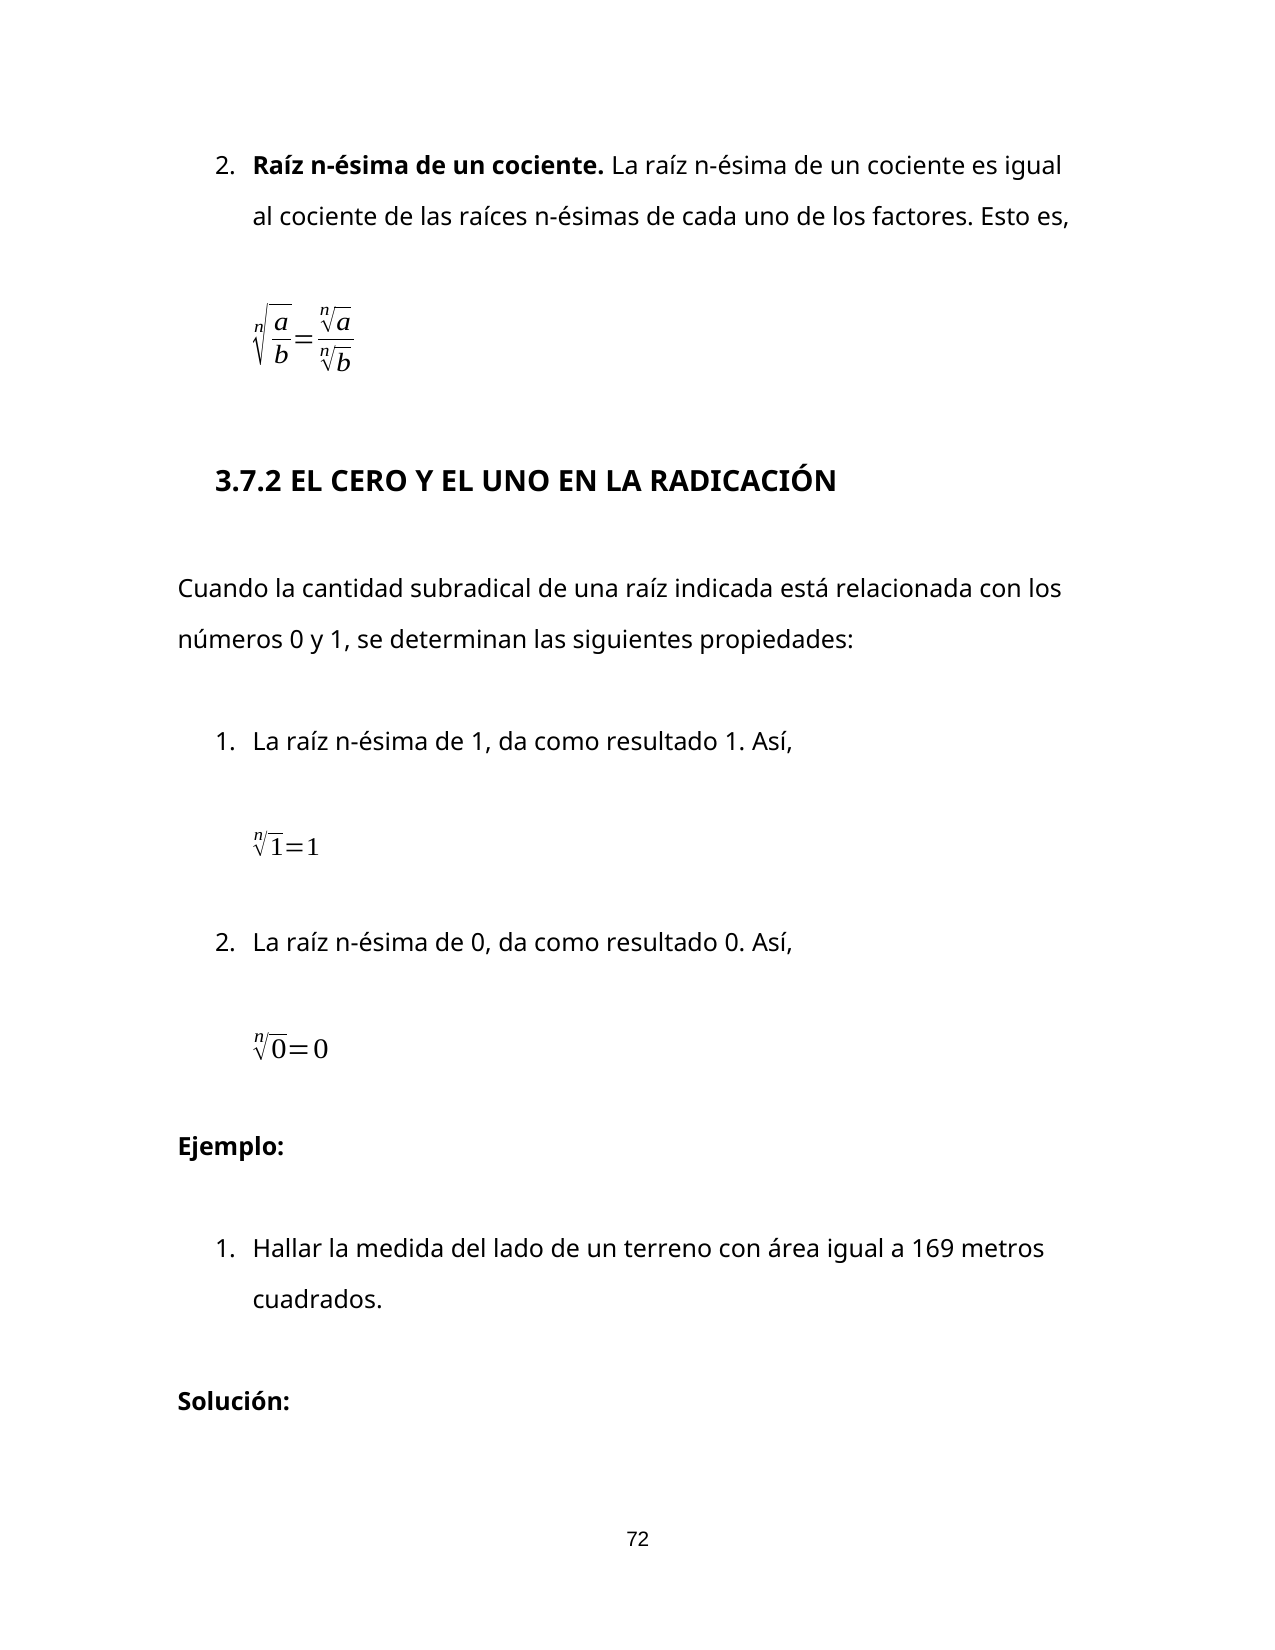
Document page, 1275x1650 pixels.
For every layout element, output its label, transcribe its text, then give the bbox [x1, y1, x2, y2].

text Ejemplo: [177, 1128, 1098, 1162]
list Hallar la medida del lado de un terreno con área igual a 169 metros cuadrados. [215, 1231, 1098, 1316]
list Raíz n-ésima de un cociente. La raíz n-ésima de un cociente es igual al cociente de las raíces n-ésimas de cada uno de los factores. Esto es, [215, 148, 1098, 233]
text Cuando la cantidad subradical de una raíz indicada está relacionada con los números 0 y 1, se determinan las siguientes propiedades: [177, 571, 1098, 656]
list La raíz n-ésima de 0, da como resultado 0. Así, [215, 924, 1098, 958]
list La raíz n-ésima de 1, da como resultado 1. Así, [215, 724, 1098, 758]
subtitle EL CERO Y EL UNO EN LA RADICACIÓN [215, 460, 1098, 500]
text Solución: [177, 1384, 1098, 1418]
